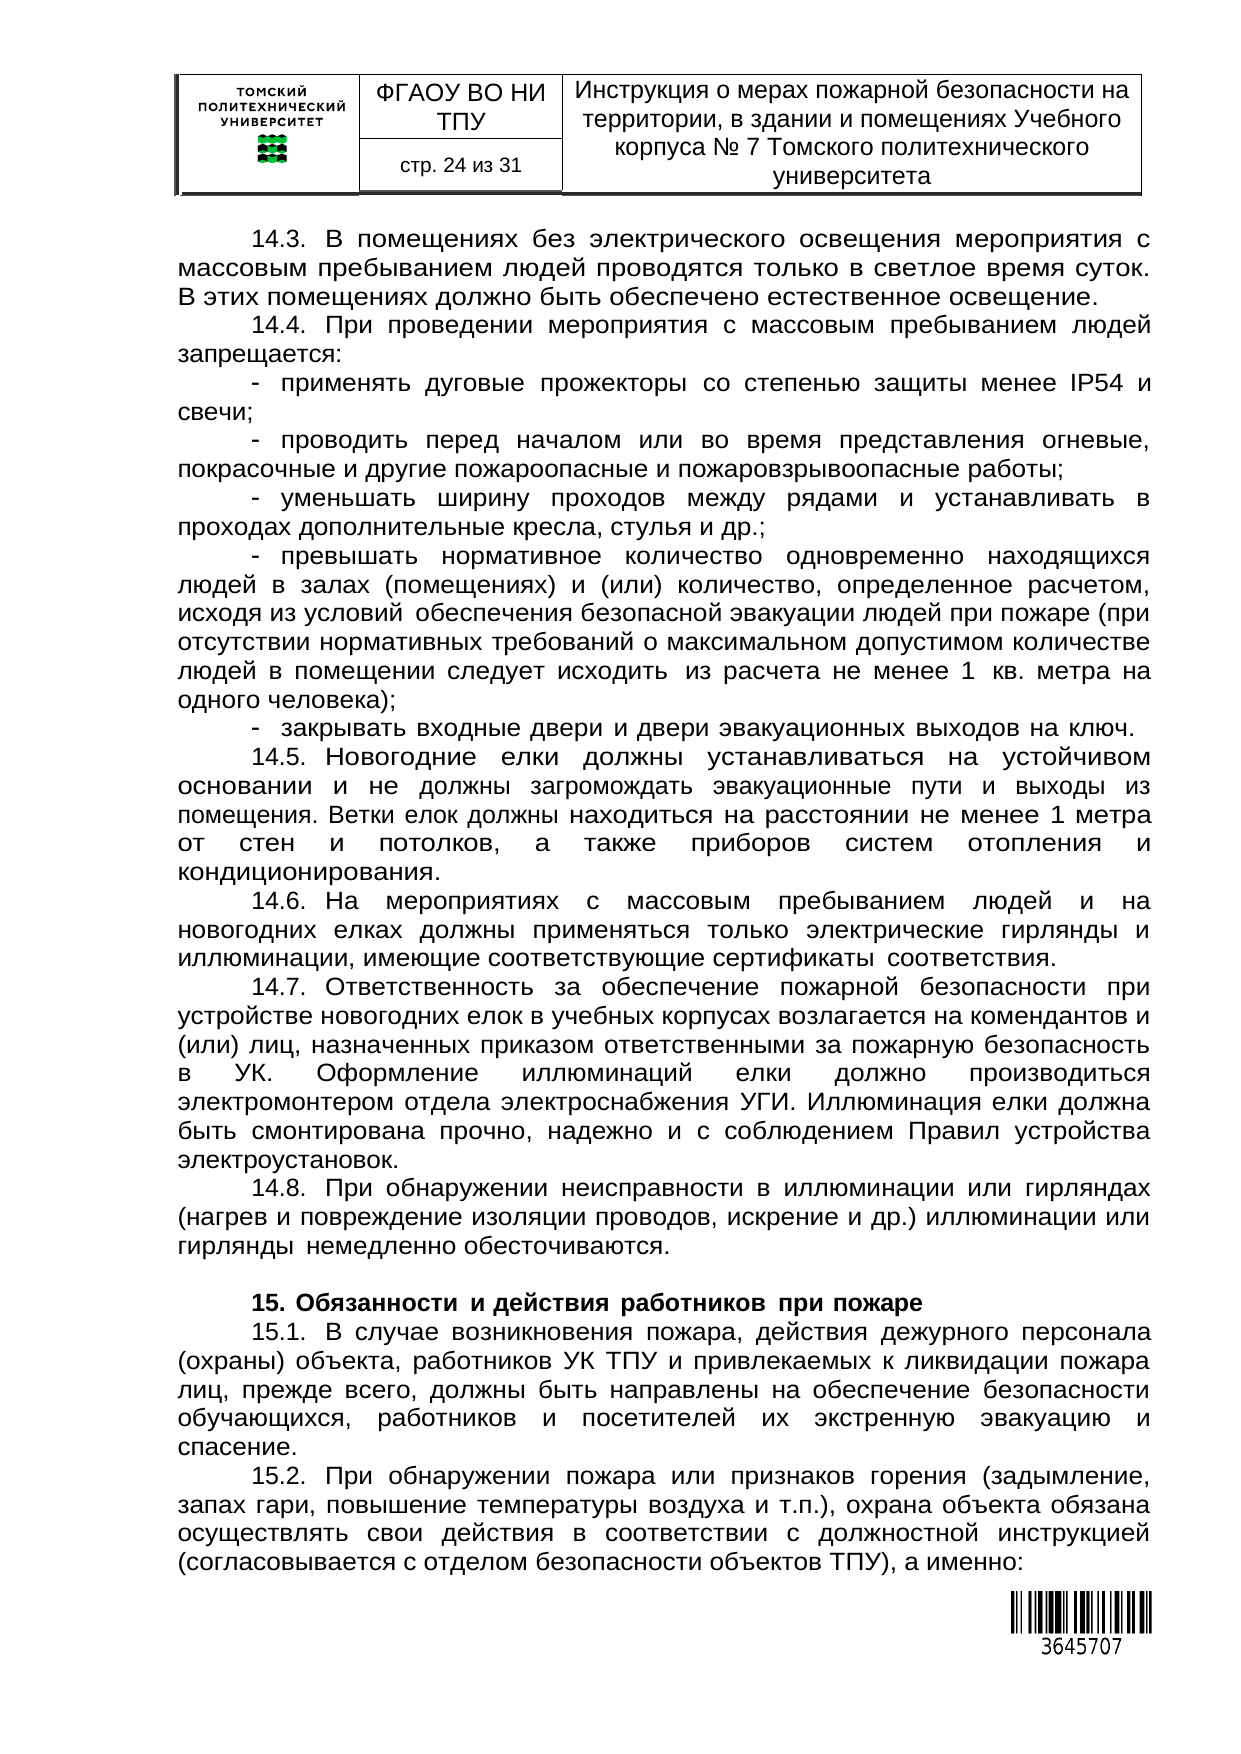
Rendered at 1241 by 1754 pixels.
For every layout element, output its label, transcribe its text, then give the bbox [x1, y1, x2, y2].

list Обязанности и действия работников при пожаре [177, 1288, 1152, 1317]
list применять дуговые прожекторы со степенью защиты менее IP54 и свечи; [177, 368, 1152, 426]
list В случае возникновения пожара, действия дежурного персонала (охраны) объекта, работников УК ТПУ и привлекаемых к ликвидации пожара лиц, прежде всего, должны быть направлены на обеспечение безопасности обучающихся, работников и посетителей их экстренную эвакуацию и спасение. [177, 1317, 1152, 1461]
list При обнаружении пожара или признаков горения (задымление, запах гари, повышение температуры воздуха и т.п.), охрана объекта обязана осуществлять свои действия в соответствии с должностной инструкцией (согласовывается с отделом безопасности объектов ТПУ), а именно: [177, 1461, 1152, 1576]
list Новогодние елки должны устанавливаться на устойчивом основании и не должны загромождать эвакуационные пути и выходы из помещения. Ветки елок должны находиться на расстоянии не менее 1 метра от стен и потолков, а также приборов систем отопления и кондиционирования. [177, 742, 1152, 886]
list При проведении мероприятия с массовым пребыванием людей запрещается: [177, 310, 1152, 368]
picture [188, 81, 350, 165]
list Ответственность за обеспечение пожарной безопасности при устройстве новогодних елок в учебных корпусах возлагается на комендантов и (или) лиц, назначенных приказом ответственными за пожарную безопасность в УК. Оформление иллюминаций елки должно производиться электромонтером отдела электроснабжения УГИ. Иллюминация елки должна быть смонтирована прочно, надежно и с соблюдением Правил устройства электроустановок. [177, 972, 1152, 1173]
picture [1011, 1591, 1152, 1662]
list превышать нормативное количество одновременно находящихся людей в залах (помещениях) и (или) количество, определенное расчетом, исходя из условий обеспечения безопасной эвакуации людей при пожаре (при отсутствии нормативных требований о максимальном допустимом количестве людей в помещении следует исходить из расчета не менее 1 кв. метра на одного человека); [177, 541, 1152, 713]
list В помещениях без электрического освещения мероприятия с массовым пребыванием людей проводятся только в светлое время суток. В этих помещениях должно быть обеспечено естественное освещение. [177, 224, 1152, 310]
list При обнаружении неисправности в иллюминации или гирляндах (нагрев и повреждение изоляции проводов, искрение и др.) иллюминации или гирлянды немедленно обесточиваются. [177, 1173, 1152, 1260]
list закрывать входные двери и двери эвакуационных выходов на ключ. [177, 713, 1152, 742]
list уменьшать ширину проходов между рядами и устанавливать в проходах дополнительные кресла, стулья и др.; [177, 483, 1152, 541]
list проводить перед началом или во время представления огневые, покрасочные и другие пожароопасные и пожаровзрывоопасные работы; [177, 426, 1152, 483]
list На мероприятиях с массовым пребыванием людей и на новогодних елках должны применяться только электрические гирлянды и иллюминации, имеющие соответствующие сертификаты соответствия. [177, 886, 1152, 972]
